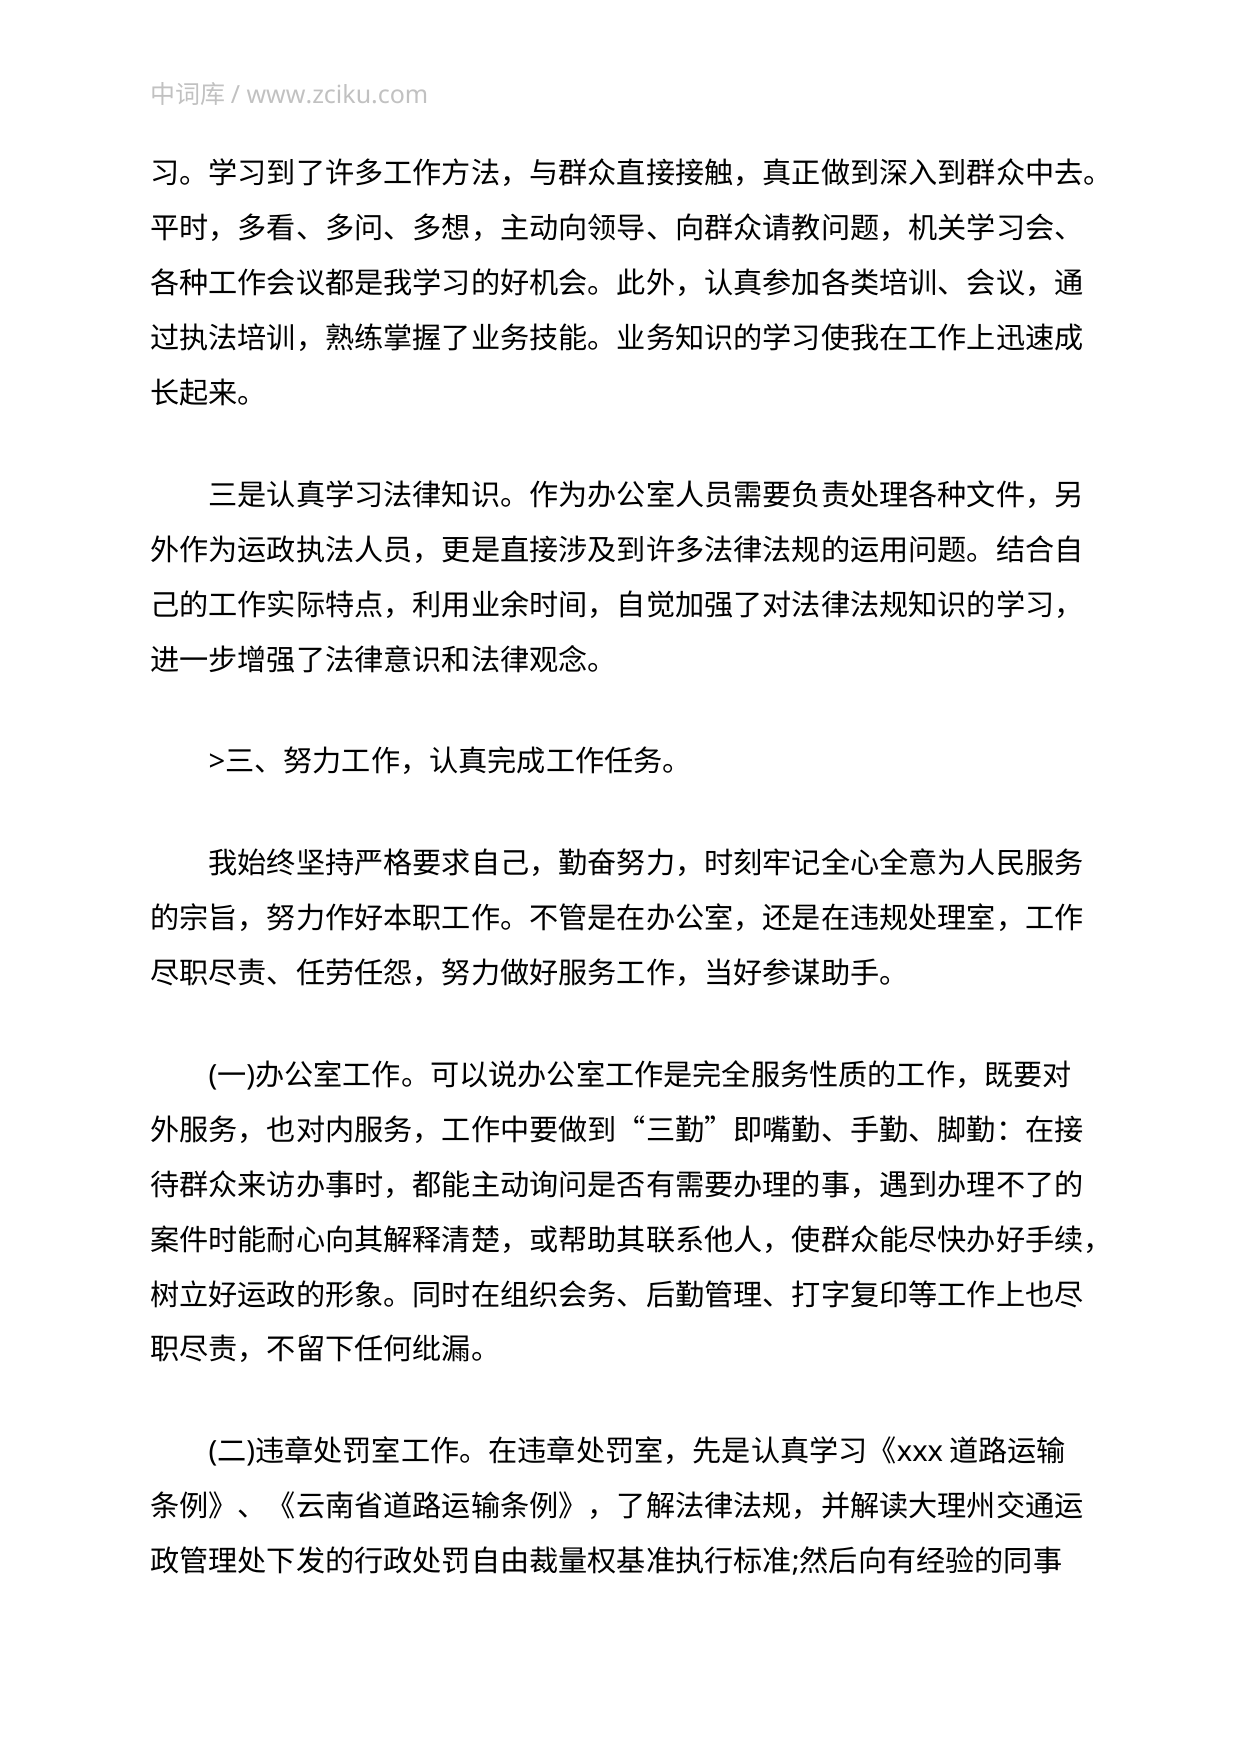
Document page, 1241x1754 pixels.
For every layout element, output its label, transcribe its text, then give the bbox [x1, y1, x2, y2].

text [150, 150, 1090, 412]
text 我始终坚持严格要求自己，勤奋努力，时刻牢记全心全意为人民服务的宗旨，努力作好本职工作。不管是在办公室，还是在违规处理室，工作尽职尽责、任劳任怨，努力做好服务工作，当好参谋助手。 [150, 840, 1090, 992]
text 三是认真学习法律知识。作为办公室人员需要负责处理各种文件，另外作为运政执法人员，更是直接涉及到许多法律法规的运用问题。结合自己的工作实际特点，利用业余时间，自觉加强了对法律法规知识的学习，进一步增强了法律意识和法律观念。 [150, 471, 1090, 678]
text (一)办公室工作。可以说办公室工作是完全服务性质的工作，既要对外服务，也对内服务，工作中要做到“三勤”即嘴勤、手勤、脚勤：在接待群众来访办事时，都能主动询问是否有需要办理的事，遇到办理不了的案件时能耐心向其解释清楚，或帮助其联系他人，使群众能尽快办好手续，树立好运政的形象。同时在组织会务、后勤管理、打字复印等工作上也尽职尽责，不留下任何纰漏。 [150, 1051, 1090, 1368]
text >三、努力工作，认真完成工作任务。 [150, 738, 1090, 780]
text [150, 1428, 1090, 1580]
